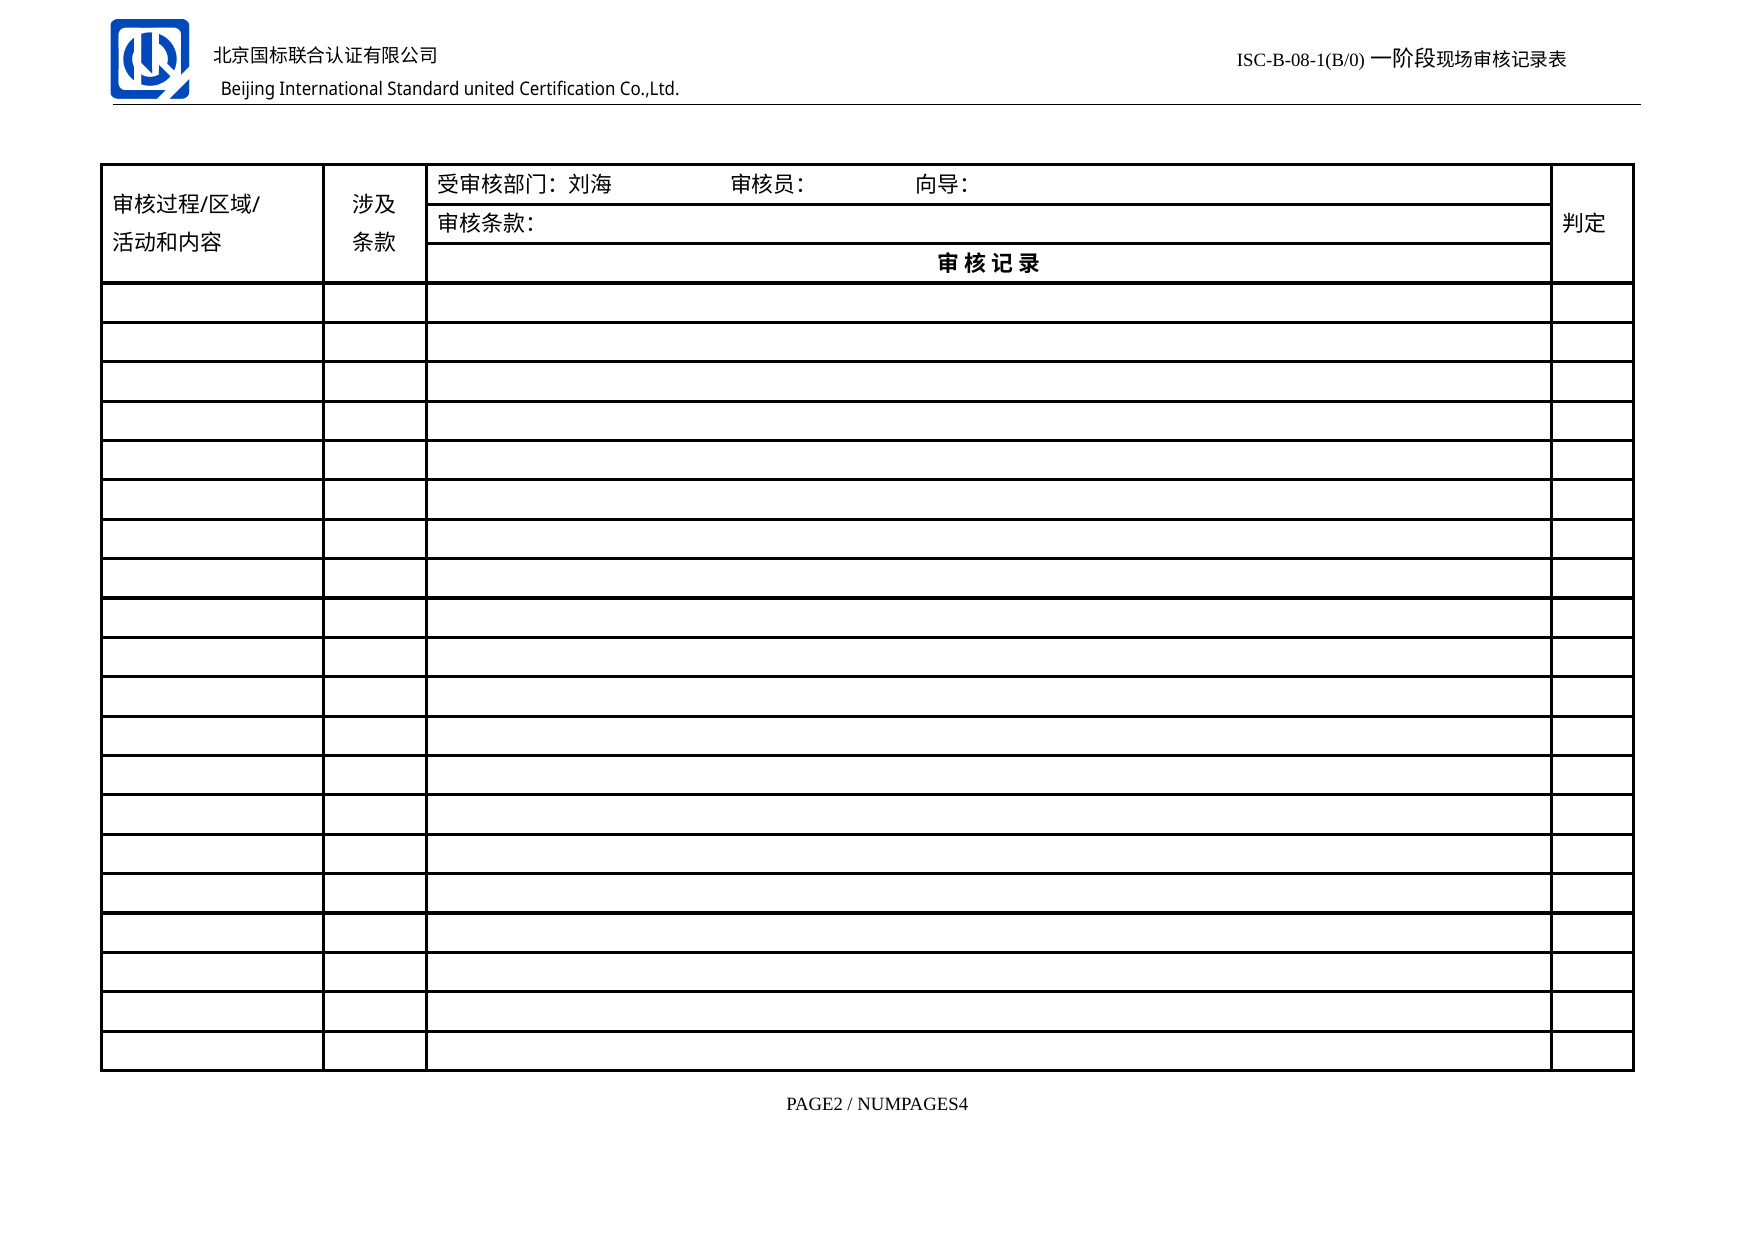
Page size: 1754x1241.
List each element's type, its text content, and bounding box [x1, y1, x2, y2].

table_cell [103, 324, 322, 360]
table_header 判定 [1553, 166, 1632, 281]
table_cell [1553, 363, 1632, 399]
table_cell [325, 1033, 425, 1069]
table_cell 审核条款： [428, 206, 1550, 242]
table_cell [325, 363, 425, 399]
table_cell [1553, 836, 1632, 872]
table_cell [428, 1033, 1550, 1069]
table_cell [428, 954, 1550, 990]
table_cell [428, 521, 1550, 557]
table_cell [325, 757, 425, 793]
table_cell [103, 875, 322, 911]
table_cell 审 核 记 录 [428, 245, 1550, 281]
table_cell [103, 639, 322, 675]
table_cell [1553, 757, 1632, 793]
table_cell [325, 796, 425, 833]
table_cell [428, 836, 1550, 872]
table_cell [325, 285, 425, 321]
table_cell [103, 1033, 322, 1069]
table_cell [1553, 796, 1632, 833]
table_cell [325, 678, 425, 714]
table_cell [428, 757, 1550, 793]
table_cell [325, 718, 425, 754]
table_cell [325, 324, 425, 360]
table_cell [1553, 442, 1632, 478]
table_cell [428, 324, 1550, 360]
picture [110, 19, 190, 99]
table_cell [1553, 954, 1632, 990]
table_cell [1553, 1033, 1632, 1069]
table_cell [428, 915, 1550, 951]
table_cell [103, 757, 322, 793]
table_cell [428, 560, 1550, 596]
table_cell [428, 796, 1550, 833]
table_cell [325, 521, 425, 557]
table_cell [103, 915, 322, 951]
table_cell [103, 481, 322, 518]
table_cell [1553, 678, 1632, 714]
table_header 受审核部门：刘海 审核员： 向导： [428, 166, 1550, 203]
table_cell [428, 442, 1550, 478]
table_cell [325, 875, 425, 911]
table_cell [103, 796, 322, 833]
table_cell [1553, 875, 1632, 911]
table_cell [428, 403, 1550, 439]
table_cell [325, 954, 425, 990]
table_cell [428, 718, 1550, 754]
table_cell [103, 285, 322, 321]
table_cell [428, 639, 1550, 675]
table_cell [325, 600, 425, 636]
table_cell [1553, 600, 1632, 636]
table_cell [103, 403, 322, 439]
table_cell [1553, 403, 1632, 439]
table_cell [428, 600, 1550, 636]
table_cell [1553, 718, 1632, 754]
table_cell [325, 560, 425, 596]
table_cell [428, 875, 1550, 911]
table_cell [1553, 639, 1632, 675]
table_cell [1553, 481, 1632, 518]
table_cell [428, 363, 1550, 399]
table_cell [428, 678, 1550, 714]
table_cell [1553, 285, 1632, 321]
table_cell [1553, 560, 1632, 596]
table_cell [103, 560, 322, 596]
table_cell [103, 836, 322, 872]
table_cell [1553, 324, 1632, 360]
table_cell [103, 954, 322, 990]
table_cell [1553, 521, 1632, 557]
table_cell [1553, 915, 1632, 951]
table_cell [428, 993, 1550, 1029]
table_cell [325, 915, 425, 951]
table_cell [325, 442, 425, 478]
table_cell [428, 481, 1550, 518]
table_cell [103, 521, 322, 557]
table_cell [103, 600, 322, 636]
table_cell [428, 285, 1550, 321]
table_cell [103, 363, 322, 399]
table_cell [325, 639, 425, 675]
table_cell [103, 442, 322, 478]
table_cell [103, 993, 322, 1029]
table_header 涉及 条款 [325, 166, 425, 281]
table_header 审核过程/区域/ 活动和内容 [103, 166, 322, 281]
table_cell [325, 481, 425, 518]
table_cell [325, 993, 425, 1029]
table_cell [103, 678, 322, 714]
table_cell [1553, 993, 1632, 1029]
table_cell [325, 836, 425, 872]
table_cell [103, 718, 322, 754]
table_cell [325, 403, 425, 439]
